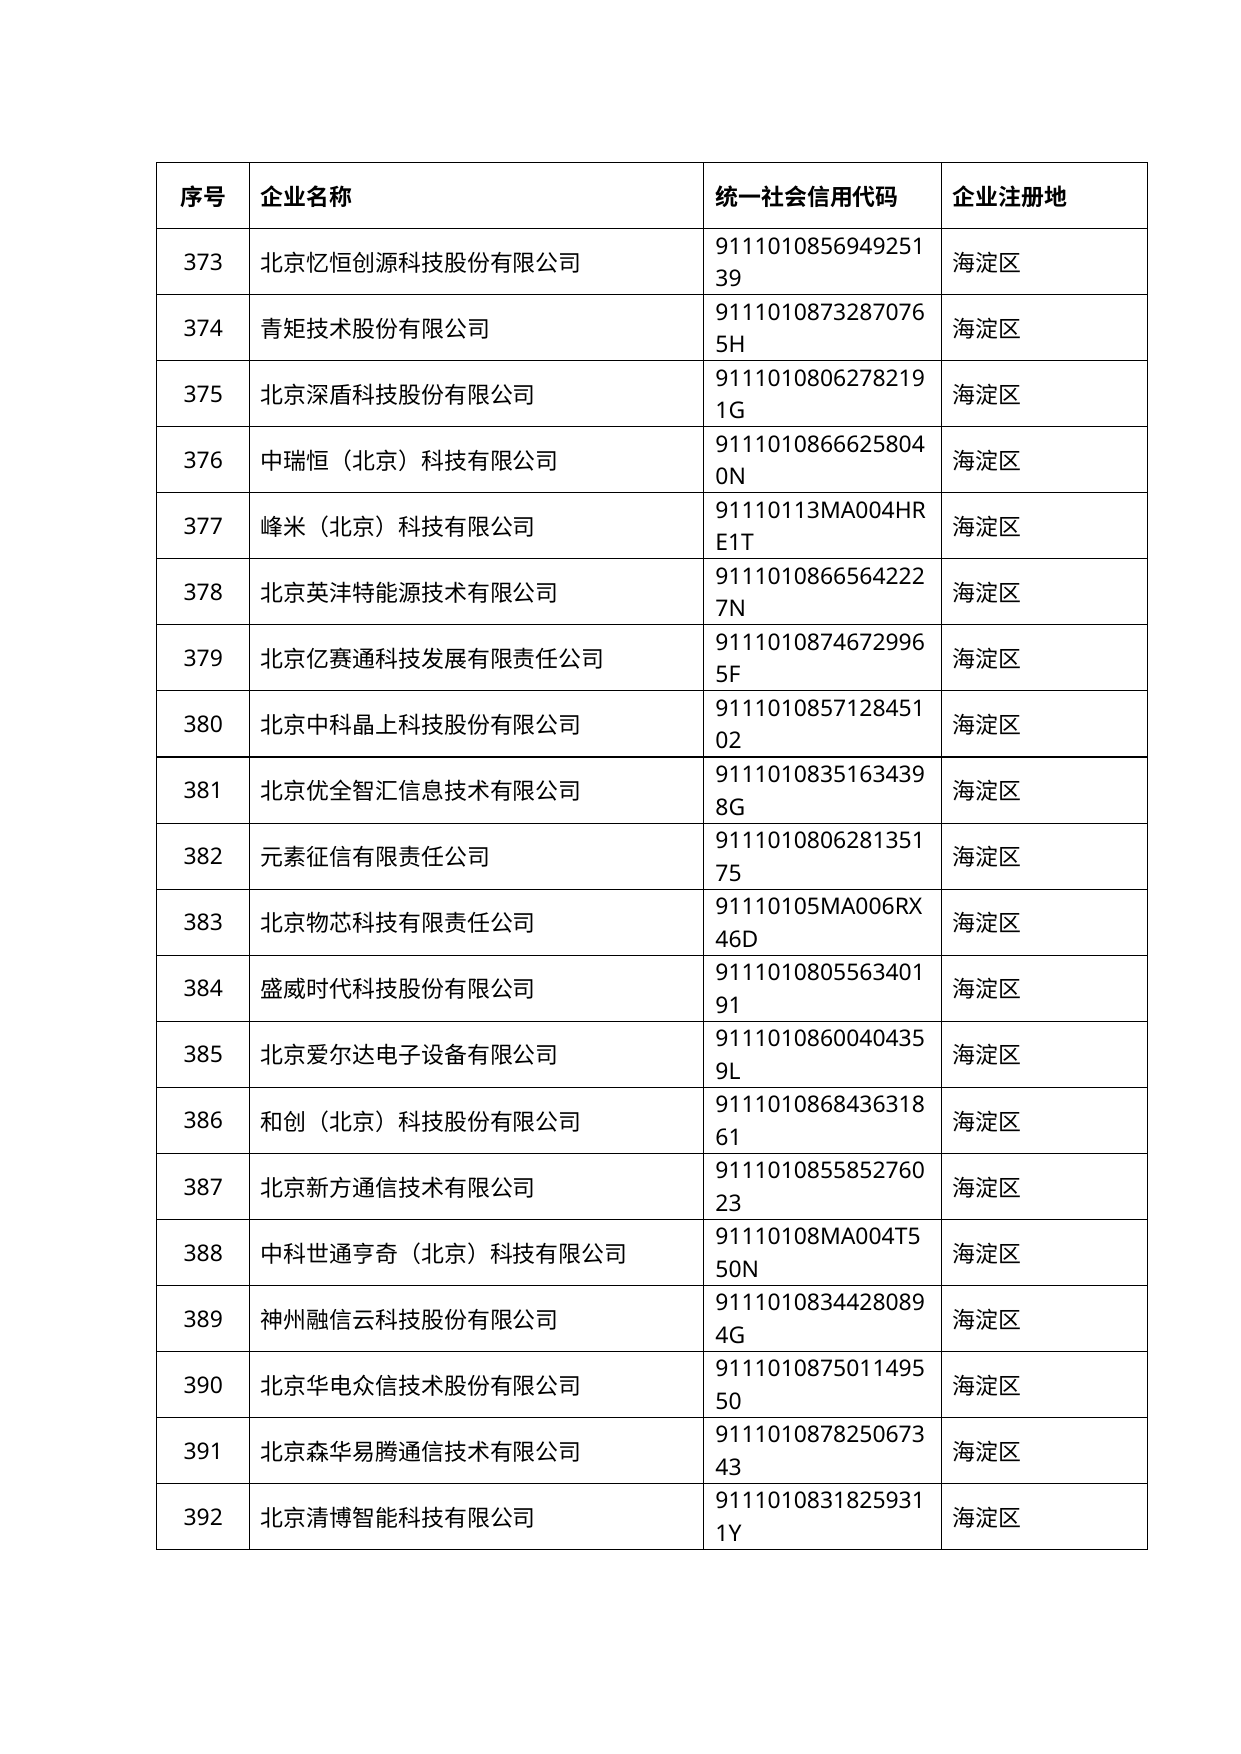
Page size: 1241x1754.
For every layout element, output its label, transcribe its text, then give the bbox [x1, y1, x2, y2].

table_cell 91110105MA006RX46D [704, 890, 941, 954]
table_cell 376 [157, 427, 249, 492]
table_cell 神州融信云科技股份有限公司 [250, 1286, 703, 1351]
table_cell 海淀区 [942, 890, 1147, 954]
table_cell 海淀区 [942, 758, 1147, 822]
table_header 企业名称 [250, 163, 703, 228]
table_cell 91110108318259311Y [704, 1484, 941, 1549]
table_cell 元素征信有限责任公司 [250, 824, 703, 888]
table_cell 北京森华易腾通信技术有限公司 [250, 1418, 703, 1483]
table_cell 91110113MA004HRE1T [704, 493, 941, 558]
table_cell 385 [157, 1022, 249, 1087]
table_cell 青矩技术股份有限公司 [250, 295, 703, 360]
table_cell 382 [157, 824, 249, 888]
table_cell 北京英沣特能源技术有限公司 [250, 559, 703, 624]
table_cell 海淀区 [942, 956, 1147, 1021]
table_cell 911101087501149550 [704, 1352, 941, 1417]
table_cell 海淀区 [942, 1220, 1147, 1285]
table_cell 377 [157, 493, 249, 558]
table_cell 盛威时代科技股份有限公司 [250, 956, 703, 1021]
table_cell 中科世通亨奇（北京）科技有限公司 [250, 1220, 703, 1285]
table_cell 387 [157, 1154, 249, 1219]
table_cell 911101080556340191 [704, 956, 941, 1021]
table_cell 91110108351634398G [704, 758, 941, 822]
table_cell 379 [157, 625, 249, 690]
table_cell 91110108665642227N [704, 559, 941, 624]
table_cell 北京清博智能科技有限公司 [250, 1484, 703, 1549]
table_cell 北京亿赛通科技发展有限责任公司 [250, 625, 703, 690]
table_cell 海淀区 [942, 295, 1147, 360]
table_cell 海淀区 [942, 824, 1147, 888]
table_cell 海淀区 [942, 229, 1147, 294]
table_cell 91110108600404359L [704, 1022, 941, 1087]
table_cell 911101087825067343 [704, 1418, 941, 1483]
table_header 序号 [157, 163, 249, 228]
table_cell 374 [157, 295, 249, 360]
table_cell 389 [157, 1286, 249, 1351]
table_cell 91110108666258040N [704, 427, 941, 492]
table_cell 海淀区 [942, 1088, 1147, 1153]
table_cell 91110108746729965F [704, 625, 941, 690]
table_cell 383 [157, 890, 249, 954]
table_cell 375 [157, 361, 249, 426]
table_header 统一社会信用代码 [704, 163, 941, 228]
table_header 企业注册地 [942, 163, 1147, 228]
table_cell 北京新方通信技术有限公司 [250, 1154, 703, 1219]
table_cell 和创（北京）科技股份有限公司 [250, 1088, 703, 1153]
table_cell 北京中科晶上科技股份有限公司 [250, 691, 703, 756]
table_cell 海淀区 [942, 559, 1147, 624]
table_cell 北京深盾科技股份有限公司 [250, 361, 703, 426]
table_cell 91110108732870765H [704, 295, 941, 360]
table_cell 海淀区 [942, 493, 1147, 558]
table_cell 91110108344280894G [704, 1286, 941, 1351]
table_cell 海淀区 [942, 1154, 1147, 1219]
table_cell 峰米（北京）科技有限公司 [250, 493, 703, 558]
table_cell 北京爱尔达电子设备有限公司 [250, 1022, 703, 1087]
table_cell 381 [157, 758, 249, 822]
table_cell 91110108062782191G [704, 361, 941, 426]
table_cell 北京物芯科技有限责任公司 [250, 890, 703, 954]
table_cell 390 [157, 1352, 249, 1417]
table_cell 北京华电众信技术股份有限公司 [250, 1352, 703, 1417]
table_cell 海淀区 [942, 1352, 1147, 1417]
table_cell 386 [157, 1088, 249, 1153]
table_cell 海淀区 [942, 691, 1147, 756]
table_cell 海淀区 [942, 361, 1147, 426]
table_cell 海淀区 [942, 1022, 1147, 1087]
table_cell 91110108MA004T550N [704, 1220, 941, 1285]
table_cell 911101085585276023 [704, 1154, 941, 1219]
table_cell 378 [157, 559, 249, 624]
table_cell 北京忆恒创源科技股份有限公司 [250, 229, 703, 294]
table_cell 392 [157, 1484, 249, 1549]
table_cell 384 [157, 956, 249, 1021]
table_cell 911101085694925139 [704, 229, 941, 294]
table_cell 911101080628135175 [704, 824, 941, 888]
table_cell 北京优全智汇信息技术有限公司 [250, 758, 703, 822]
table_cell 海淀区 [942, 625, 1147, 690]
table_cell 911101086843631861 [704, 1088, 941, 1153]
table_cell 911101085712845102 [704, 691, 941, 756]
table_cell 海淀区 [942, 1286, 1147, 1351]
table_cell 380 [157, 691, 249, 756]
table_cell 海淀区 [942, 1418, 1147, 1483]
table_cell 海淀区 [942, 1484, 1147, 1549]
table_cell 中瑞恒（北京）科技有限公司 [250, 427, 703, 492]
table_cell 373 [157, 229, 249, 294]
table_cell 海淀区 [942, 427, 1147, 492]
table_cell 388 [157, 1220, 249, 1285]
table_cell 391 [157, 1418, 249, 1483]
